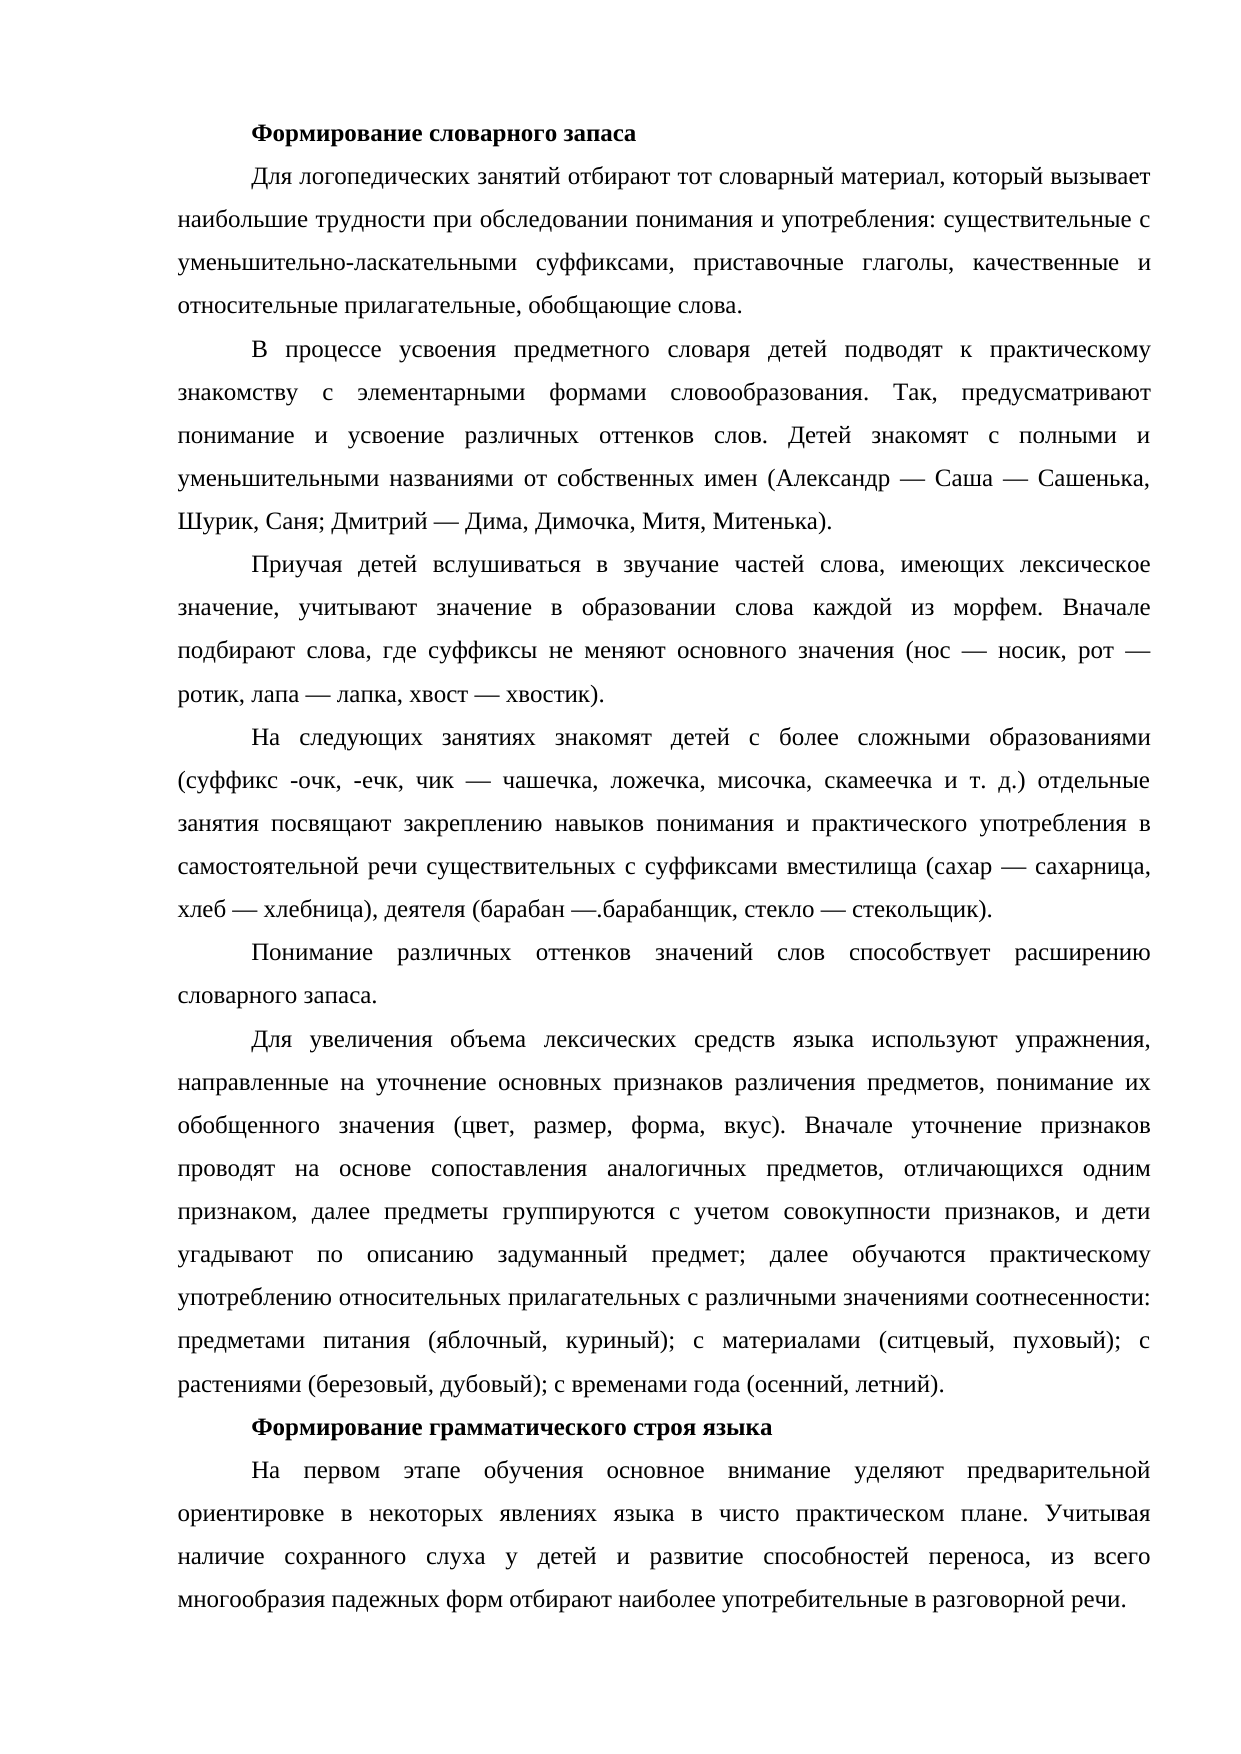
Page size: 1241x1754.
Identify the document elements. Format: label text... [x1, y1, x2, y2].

text Для логопедических занятий отбирают тот словарный материал, который вызывает наибольшие трудности при обследовании понимания и употребления: существительные с уменьшительно-ласкательными суффиксами, приставочные глаголы, качественные и относительные прилагательные, обобщающие слова. [177, 161, 1152, 319]
text В процессе усвоения предметного словаря детей подводят к практическому знакомству с элементарными формами словообразования. Так, предусматривают понимание и усвоение различных оттенков слов. Детей знакомят с полными и уменьшительными названиями от собственных имен (Александр — Саша — Сашенька, Шурик, Саня; Дмитрий — Дима, Димочка, Митя, Митенька). [177, 334, 1152, 535]
text На первом этапе обучения основное внимание уделяют предварительной ориентировке в некоторых явлениях языка в чисто практическом плане. Учитывая наличие сохранного слуха у детей и развитие способностей переноса, из всего многообразия падежных форм отбирают наиболее употребительные в разговорной речи. [177, 1455, 1152, 1613]
text Для увеличения объема лексических средств языка используют упражнения, направленные на уточнение основных признаков различения предметов, понимание их обобщенного значения (цвет, размер, форма, вкус). Вначале уточнение признаков проводят на основе сопоставления аналогичных предметов, отличающихся одним признаком, далее предметы группируются с учетом совокупности признаков, и дети угадывают по описанию задуманный предмет; далее обучаются практическому употреблению относительных прилагательных с различными значениями соотнесенности: предметами питания (яблочный, куриный); с материалами (ситцевый, пуховый); с растениями (березовый, дубовый); с временами года (осенний, летний). [177, 1024, 1152, 1397]
text Понимание различных оттенков значений слов способствует расширению словарного запаса. [177, 937, 1152, 1009]
text Формирование грамматического строя языка [177, 1412, 1152, 1441]
text На следующих занятиях знакомят детей с более сложными образованиями (суффикс -очк, -ечк, чик — чашечка, ложечка, мисочка, скамеечка и т. д.) отдельные занятия посвящают закреплению навыков понимания и практического употребления в самостоятельной речи существительных с суффиксами вместилища (сахар — сахарница, хлеб — хлебница), деятеля (барабан —.барабанщик, стекло — стекольщик). [177, 722, 1152, 923]
text Формирование словарного запаса [177, 118, 1152, 147]
text Приучая детей вслушиваться в звучание частей слова, имеющих лексическое значение, учитывают значение в образовании слова каждой из морфем. Вначале подбирают слова, где суффиксы не меняют основного значения (нос — носик, рот —ротик, лапа — лапка, хвост — хвостик). [177, 549, 1152, 707]
